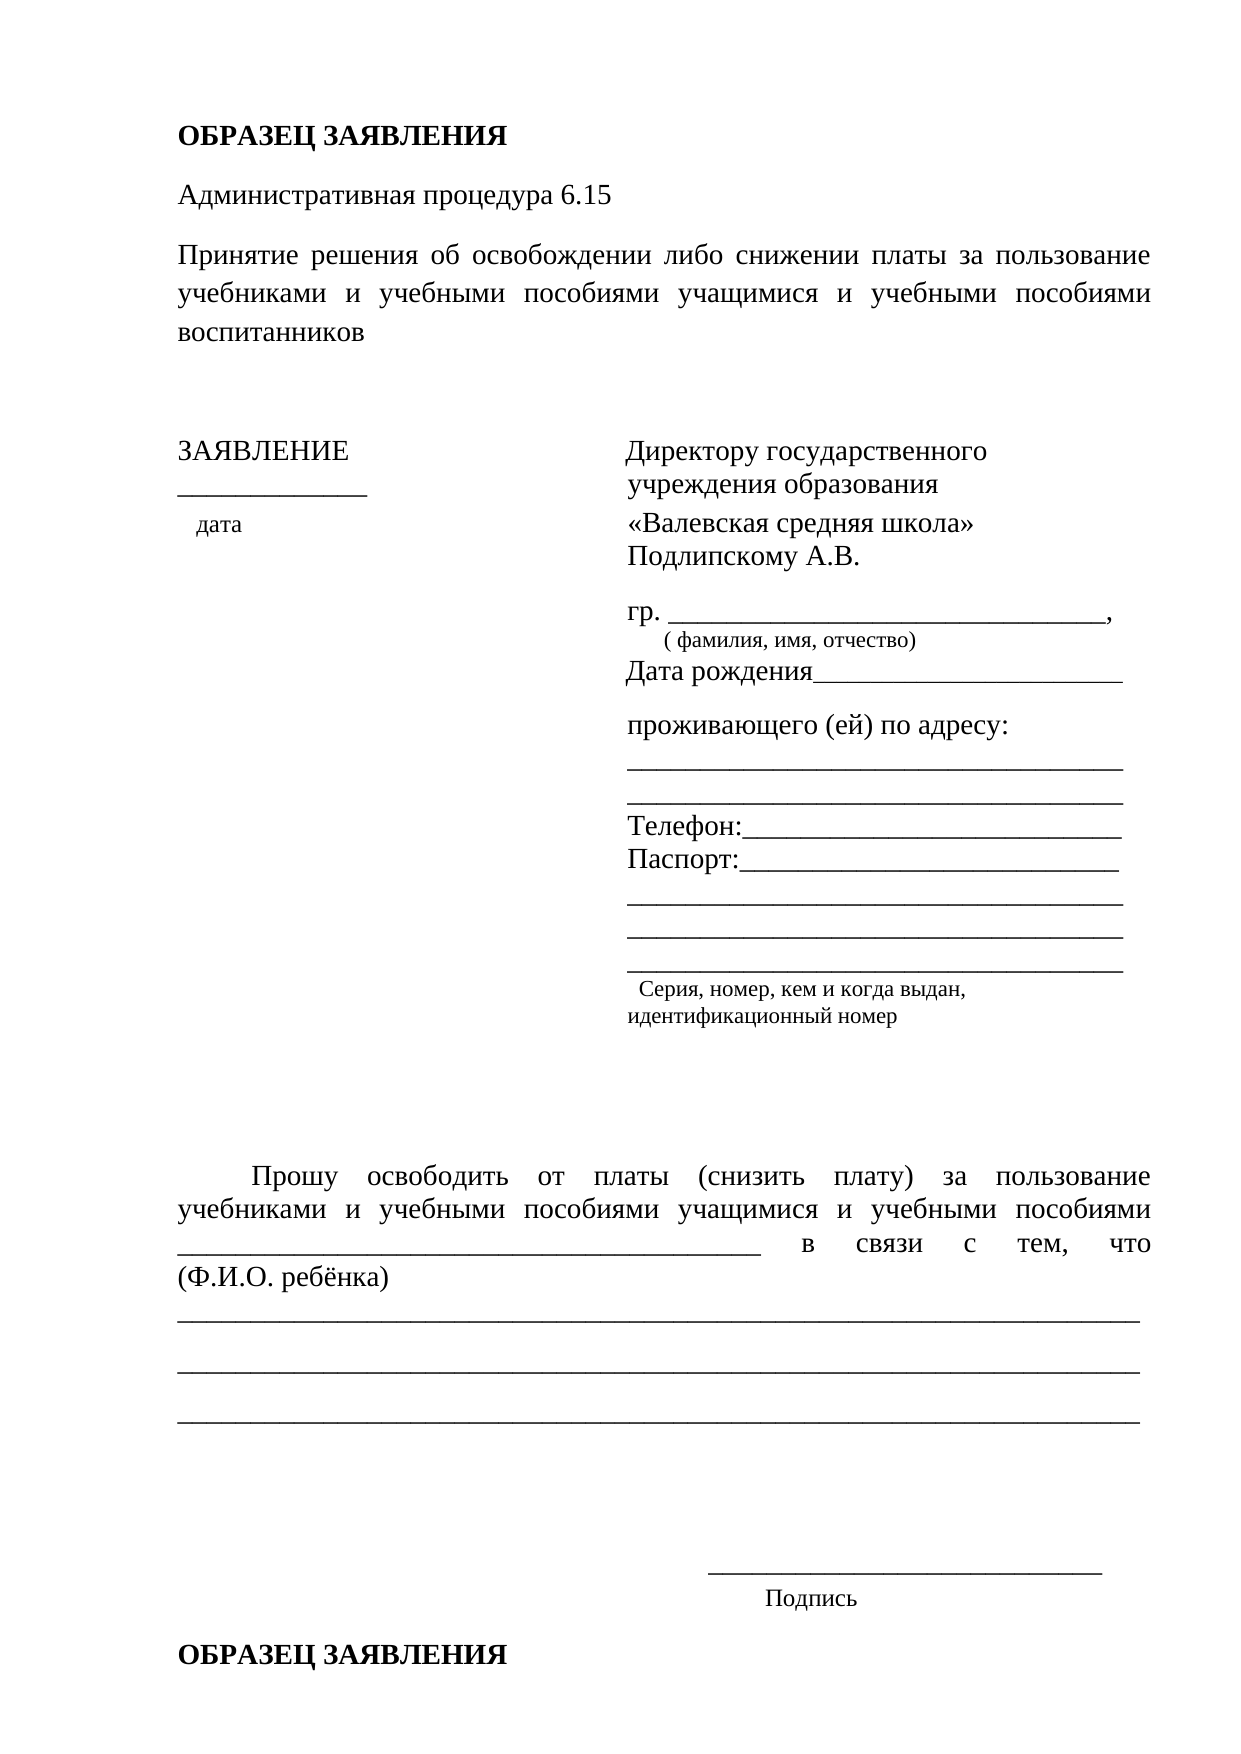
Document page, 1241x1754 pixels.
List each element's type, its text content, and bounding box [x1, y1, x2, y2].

text ___________________________ [693, 1544, 1152, 1578]
text __________________________________ [620, 942, 1152, 975]
text Принятие решения об освобождении либо снижении платы за пользование учебниками и учебными пособиями учащимися и учебными пособиями воспитанников [177, 237, 1152, 347]
text ЗАЯВЛЕНИЕ Директору государственного [177, 433, 1152, 466]
text Телефон:__________________________ [620, 808, 1152, 841]
text __________________________________ [620, 774, 1152, 808]
text ОБРАЗЕЦ ЗАЯВЛЕНИЯ [177, 118, 1152, 152]
text дата «Валевская средняя школа» [177, 505, 1152, 538]
text Дата рождения___________________________ [620, 653, 1152, 686]
text ______________________________________________________________________________________________________________________________________________________________________________________________________ [177, 1292, 1152, 1426]
text __________________________________ [620, 741, 1152, 774]
text Подпись [177, 1583, 1152, 1612]
text Паспорт:__________________________ [620, 841, 1152, 875]
text _____________ учреждения образования [177, 466, 1152, 500]
text гр. ______________________________, [620, 593, 1152, 626]
text Прошу освободить от платы (снизить плату) за пользование учебниками и учебными пособиями учащимися и учебными пособиями ________________________________________ в связи с тем, что (Ф.И.О. ребёнка) [177, 1158, 1152, 1292]
text Административная процедура 6.15 [177, 177, 1152, 211]
text Серия, номер, кем и когда выдан, идентификационный номер [627, 975, 1152, 1028]
text __________________________________ [620, 875, 1152, 908]
text Подлипскому А.В. [620, 538, 1152, 572]
text проживающего (ей) по адресу: [620, 707, 1152, 741]
text __________________________________ [620, 908, 1152, 942]
text ( фамилия, имя, отчество) [620, 626, 1152, 653]
text ОБРАЗЕЦ ЗАЯВЛЕНИЯ [177, 1637, 1152, 1671]
